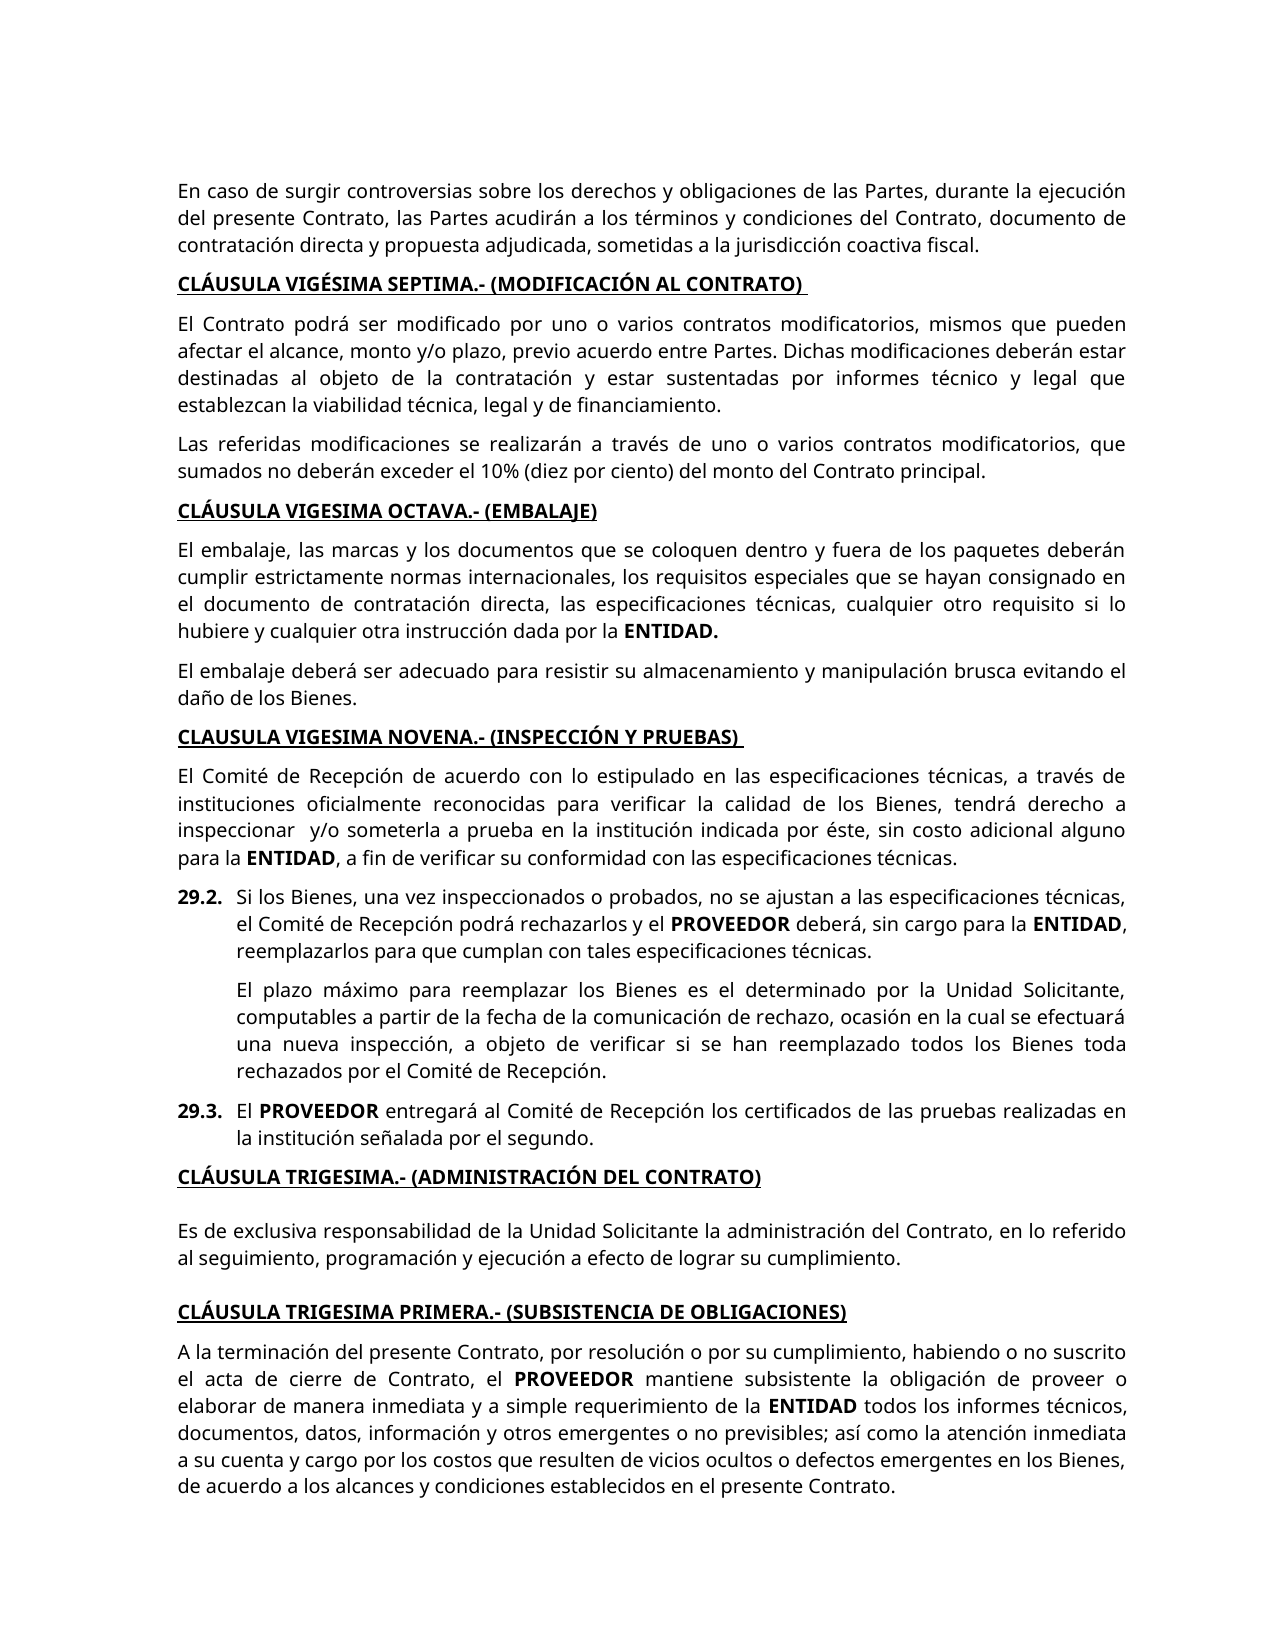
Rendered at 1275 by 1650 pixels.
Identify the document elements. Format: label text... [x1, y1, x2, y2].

text El Contrato podrá ser modificado por uno o varios contratos modificatorios, mismos que pueden afectar el alcance, monto y/o plazo, previo acuerdo entre Partes. Dichas modificaciones deberán estar destinadas al objeto de la contratación y estar sustentadas por informes técnico y legal que establezcan la viabilidad técnica, legal y de financiamiento. [177, 310, 1127, 418]
text CLÁUSULA TRIGESIMA PRIMERA.- (SUBSISTENCIA DE OBLIGACIONES) [177, 1298, 1127, 1325]
text Es de exclusiva responsabilidad de la Unidad Solicitante la administración del Contrato, en lo referido al seguimiento, programación y ejecución a efecto de lograr su cumplimiento. [177, 1217, 1127, 1271]
text El Comité de Recepción de acuerdo con lo estipulado en las especificaciones técnicas, a través de instituciones oficialmente reconocidas para verificar la calidad de los Bienes, tendrá derecho a inspeccionar y/o someterla a prueba en la institución indicada por éste, sin costo adicional alguno para la ENTIDAD, a fin de verificar su conformidad con las especificaciones técnicas. [177, 763, 1127, 871]
text CLAUSULA VIGESIMA NOVENA.- (INSPECCIÓN Y PRUEBAS) [177, 723, 1127, 750]
text CLÁUSULA TRIGESIMA.- (ADMINISTRACIÓN DEL CONTRATO) [177, 1163, 1127, 1191]
text El plazo máximo para reemplazar los Bienes es el determinado por la Unidad Solicitante, computables a partir de la fecha de la comunicación de rechazo, ocasión en la cual se efectuará una nueva inspección, a objeto de verificar si se han reemplazado todos los Bienes toda rechazados por el Comité de Recepción. [177, 977, 1127, 1084]
text CLÁUSULA VIGÉSIMA SEPTIMA.- (MODIFICACIÓN AL CONTRATO) [177, 271, 1127, 298]
text En caso de surgir controversias sobre los derechos y obligaciones de las Partes, durante la ejecución del presente Contrato, las Partes acudirán a los términos y condiciones del Contrato, documento de contratación directa y propuesta adjudicada, sometidas a la jurisdicción coactiva fiscal. [177, 177, 1127, 258]
text CLÁUSULA VIGESIMA OCTAVA.- (EMBALAJE) [177, 497, 1127, 524]
text 29.3. El PROVEEDOR entregará al Comité de Recepción los certificados de las pruebas realizadas en la institución señalada por el segundo. [177, 1097, 1127, 1151]
text Las referidas modificaciones se realizarán a través de uno o varios contratos modificatorios, que sumados no deberán exceder el 10% (diez por ciento) del monto del Contrato principal. [177, 431, 1127, 484]
text El embalaje, las marcas y los documentos que se coloquen dentro y fuera de los paquetes deberán cumplir estrictamente normas internacionales, los requisitos especiales que se hayan consignado en el documento de contratación directa, las especificaciones técnicas, cualquier otro requisito si lo hubiere y cualquier otra instrucción dada por la ENTIDAD. [177, 536, 1127, 644]
text El embalaje deberá ser adecuado para resistir su almacenamiento y manipulación brusca evitando el daño de los Bienes. [177, 657, 1127, 711]
text A la terminación del presente Contrato, por resolución o por su cumplimiento, habiendo o no suscrito el acta de cierre de Contrato, el PROVEEDOR mantiene subsistente la obligación de proveer o elaborar de manera inmediata y a simple requerimiento de la ENTIDAD todos los informes técnicos, documentos, datos, información y otros emergentes o no previsibles; así como la atención inmediata a su cuenta y cargo por los costos que resulten de vicios ocultos o defectos emergentes en los Bienes, de acuerdo a los alcances y condiciones establecidos en el presente Contrato. [177, 1338, 1128, 1500]
text 29.2. Si los Bienes, una vez inspeccionados o probados, no se ajustan a las especificaciones técnicas, el Comité de Recepción podrá rechazarlos y el PROVEEDOR deberá, sin cargo para la ENTIDAD, reemplazarlos para que cumplan con tales especificaciones técnicas. [177, 883, 1127, 964]
